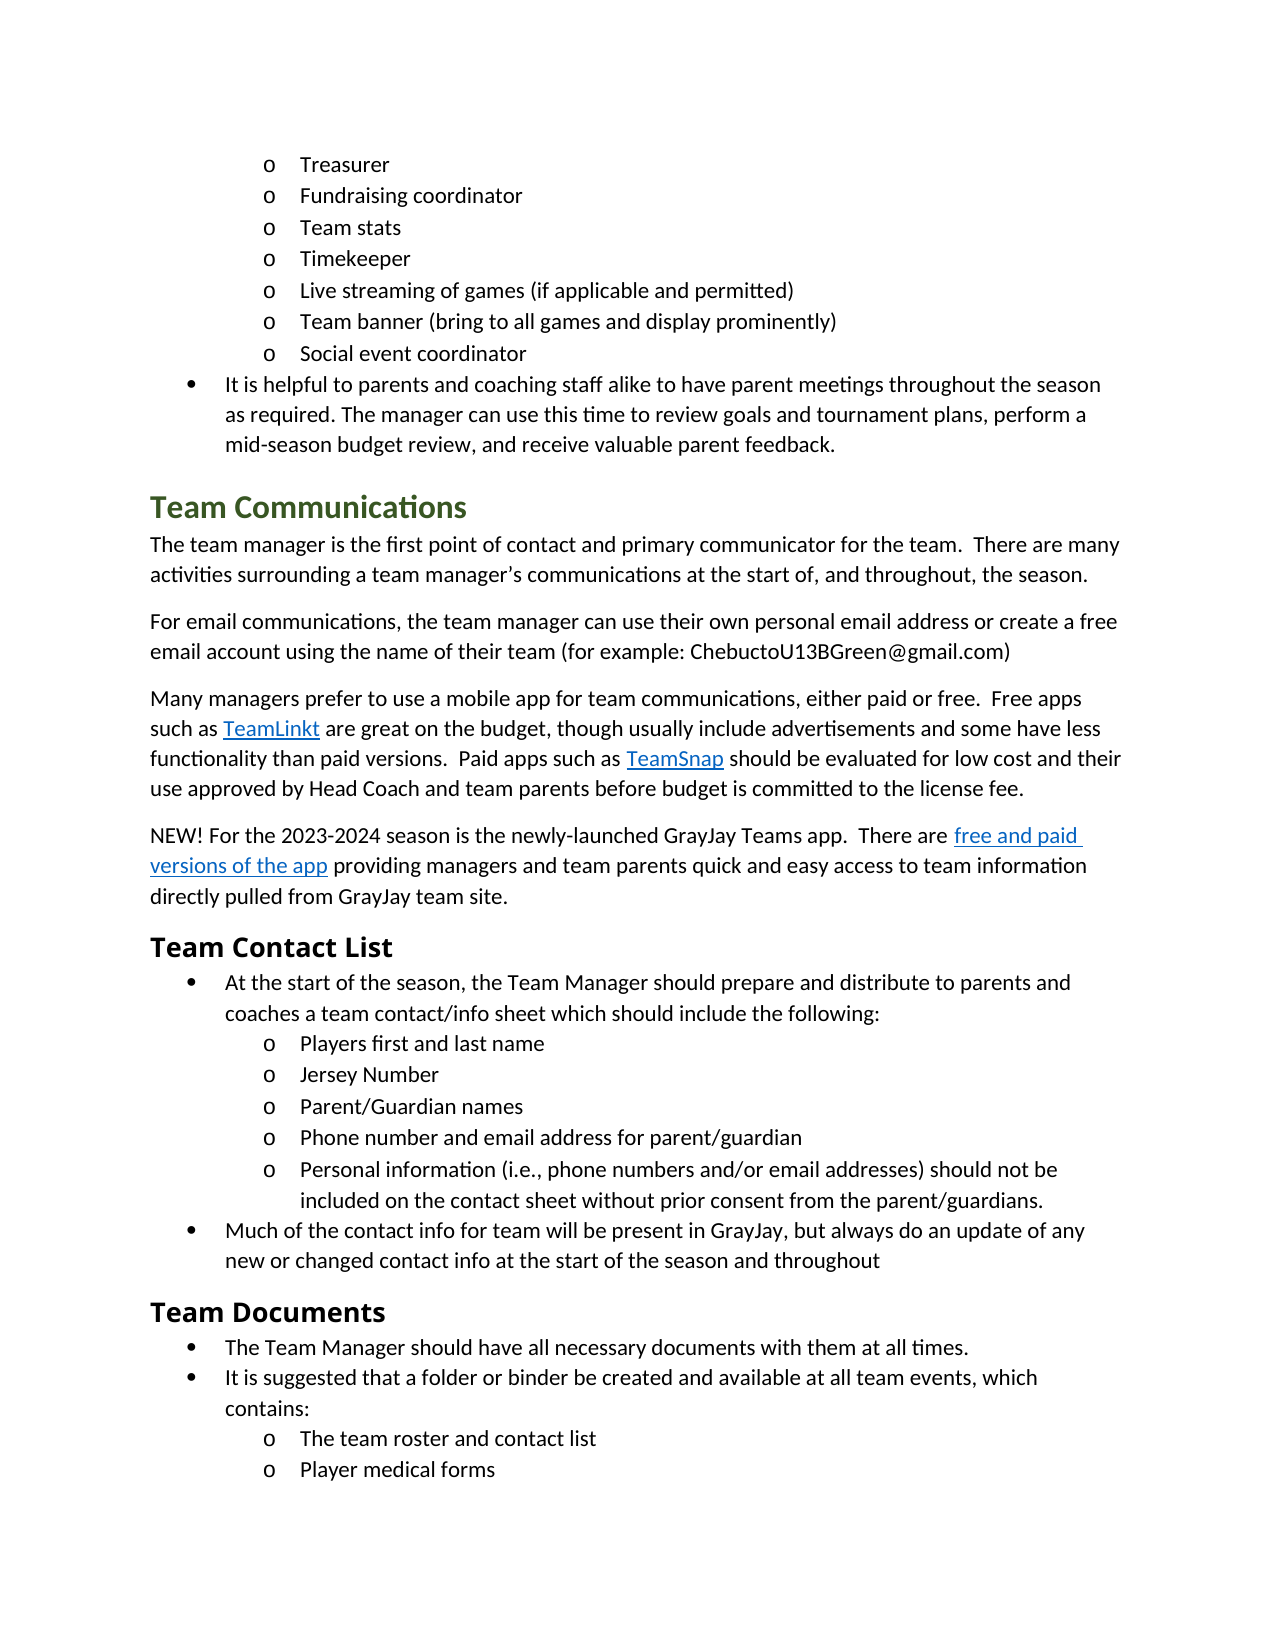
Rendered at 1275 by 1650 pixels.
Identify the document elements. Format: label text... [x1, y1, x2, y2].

list At the start of the season, the Team Manager should prepare and distribute to parents and coaches a team contact/info sheet which should include the following: [187, 968, 1125, 1027]
list Team stats [262, 213, 1125, 242]
text Many managers prefer to use a mobile app for team communications, either paid or free. Free apps such as TeamLinkt are great on the budget, though usually include advertisements and some have less functionality than paid versions. Paid apps such as TeamSnap should be evaluated for low cost and their use approved by Head Coach and team parents before budget is committed to the license fee. [150, 684, 1125, 803]
subtitle Team Documents [150, 1293, 1125, 1330]
list It is helpful to parents and coaching staff alike to have parent meetings throughout the season as required. The manager can use this time to review goals and tournament plans, perform a mid-season budget review, and receive valuable parent feedback. [187, 370, 1125, 459]
list Team banner (bring to all games and display prominently) [262, 307, 1125, 336]
list Social event coordinator [262, 339, 1125, 368]
list The team roster and contact list [262, 1424, 1125, 1453]
list Timekeeper [262, 244, 1125, 273]
list It is suggested that a folder or binder be created and available at all team events, which contains: [187, 1363, 1125, 1422]
list Much of the contact info for team will be present in GrayJay, but always do an update of any new or changed contact info at the start of the season and throughout [187, 1216, 1125, 1274]
list Live streaming of games (if applicable and permitted) [262, 276, 1125, 305]
subtitle Team Communications [150, 486, 1125, 527]
text The team manager is the first point of contact and primary communicator for the team. There are many activities surrounding a team manager’s communications at the start of, and throughout, the season. [150, 530, 1125, 588]
list Parent/Guardian names [262, 1092, 1125, 1121]
text For email communications, the team manager can use their own personal email address or create a free email account using the name of their team (for example: ChebuctoU13BGreen@gmail.com) [150, 607, 1125, 665]
list Jersey Number [262, 1060, 1125, 1089]
list Players first and last name [262, 1029, 1125, 1058]
list Fundraising coordinator [262, 181, 1125, 211]
list Player medical forms [262, 1455, 1125, 1484]
list Phone number and email address for parent/guardian [262, 1123, 1125, 1152]
subtitle Team Contact List [150, 929, 1125, 966]
list Personal information (i.e., phone numbers and/or email addresses) should not be included on the contact sheet without prior consent from the parent/guardians. [262, 1155, 1125, 1214]
list The Team Manager should have all necessary documents with them at all times. [187, 1333, 1125, 1361]
list Treasurer [262, 150, 1125, 179]
text NEW! For the 2023-2024 season is the newly-launched GrayJay Teams app. There are free and paid versions of the app providing managers and team parents quick and easy access to team information directly pulled from GrayJay team site. [150, 821, 1125, 910]
